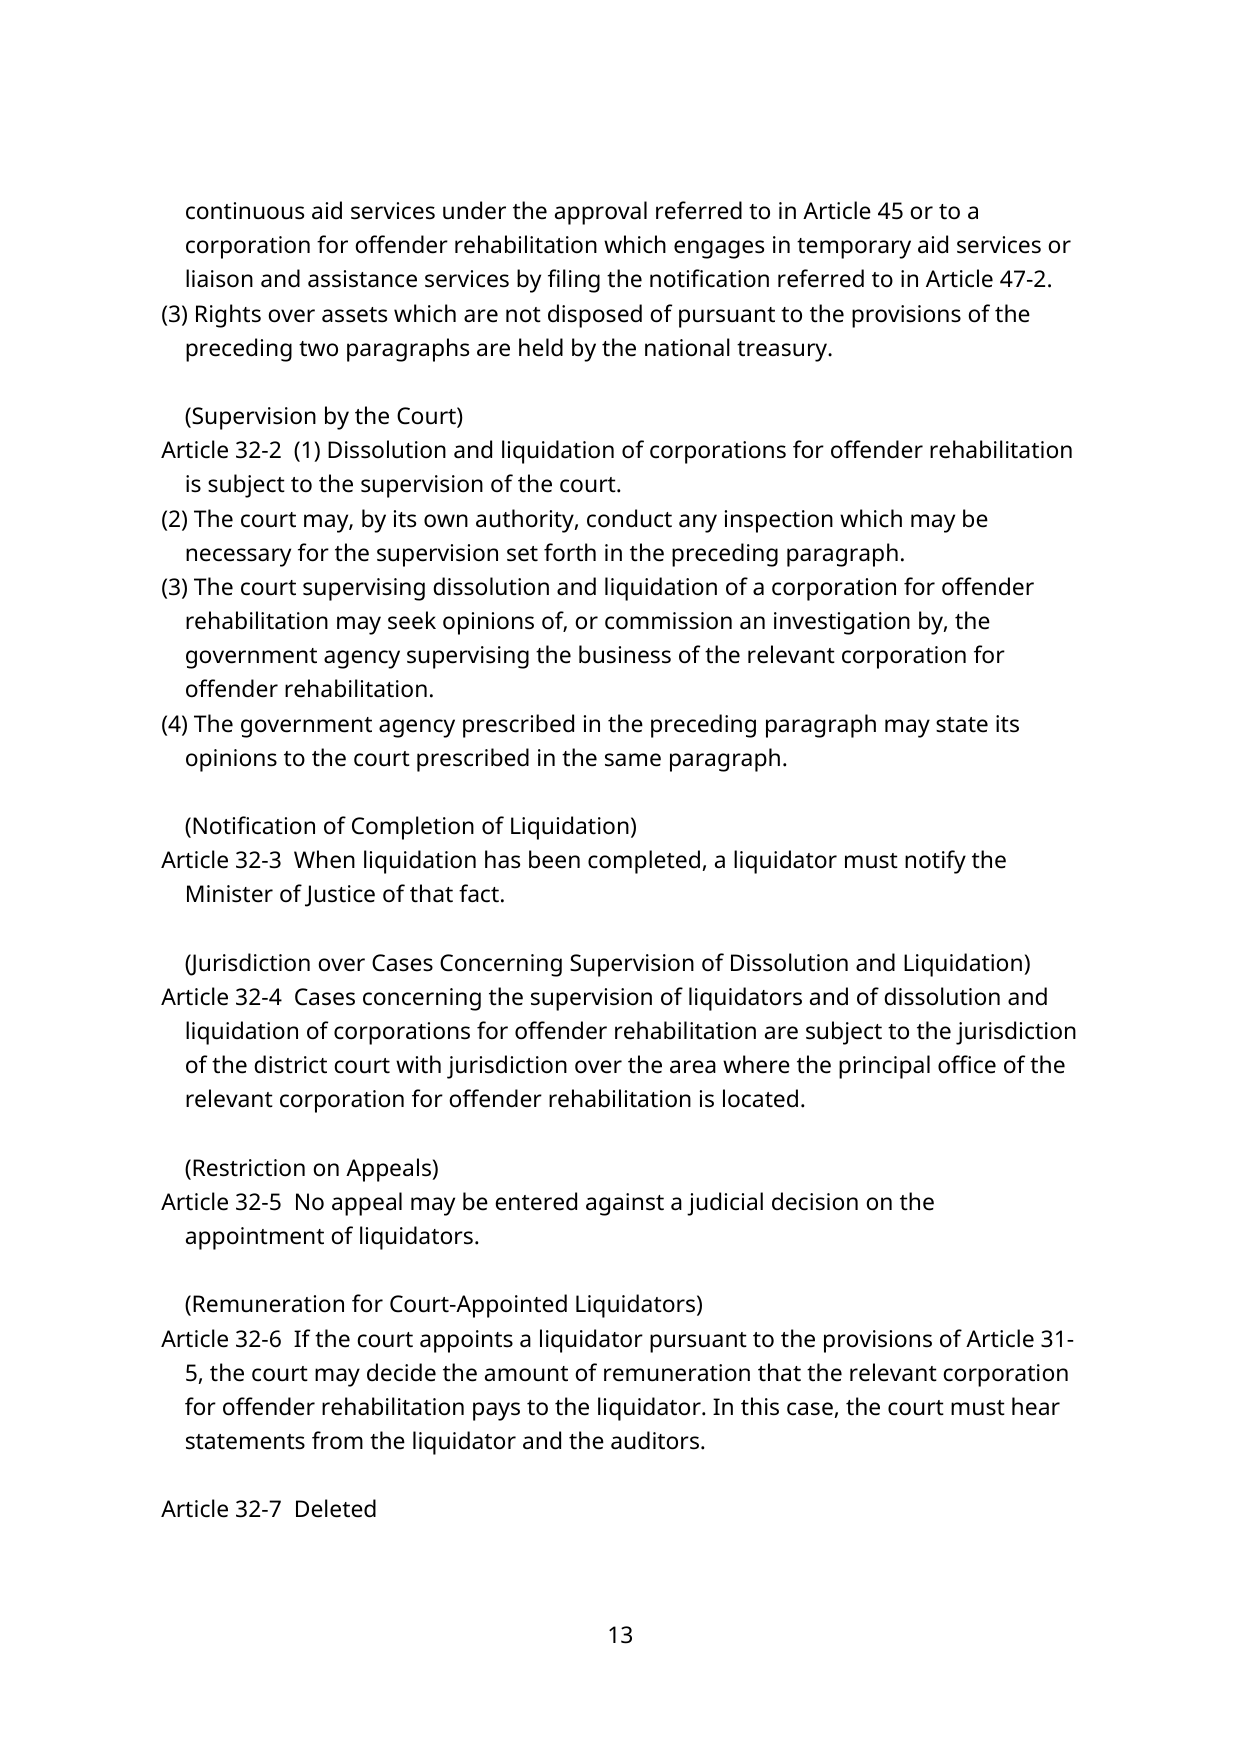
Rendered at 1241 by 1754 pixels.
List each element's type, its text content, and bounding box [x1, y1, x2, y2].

text (4) The government agency prescribed in the preceding paragraph may state its opinions to the court prescribed in the same paragraph. [161, 706, 1079, 774]
text Article 32-2 (1) Dissolution and liquidation of corporations for offender rehabilitation is subject to the supervision of the court. [161, 433, 1079, 501]
text Article 32-3 When liquidation has been completed, a liquidator must notify the Minister of Justice of that fact. [161, 843, 1079, 911]
text (3) The court supervising dissolution and liquidation of a corporation for offender rehabilitation may seek opinions of, or commission an investigation by, the government agency supervising the business of the relevant corporation for offender rehabilitation. [161, 569, 1079, 706]
text Article 32-4 Cases concerning the supervision of liquidators and of dissolution and liquidation of corporations for offender rehabilitation are subject to the jurisdiction of the district court with jurisdiction over the area where the principal office of the relevant corporation for offender rehabilitation is located. [161, 979, 1079, 1116]
text (Supervision by the Court) [184, 399, 1079, 433]
text (Remuneration for Court-Appointed Liquidators) [184, 1287, 1079, 1321]
text (2) The court may, by its own authority, conduct any inspection which may be necessary for the supervision set forth in the preceding paragraph. [161, 501, 1079, 569]
text Article 32-7 Deleted [161, 1492, 1079, 1526]
text (Notification of Completion of Liquidation) [184, 809, 1079, 843]
text Article 32-5 No appeal may be entered against a judicial decision on the appointment of liquidators. [161, 1184, 1079, 1253]
text (Restriction on Appeals) [184, 1150, 1079, 1184]
text (Jurisdiction over Cases Concerning Supervision of Dissolution and Liquidation) [184, 945, 1079, 979]
text Article 32-6 If the court appoints a liquidator pursuant to the provisions of Article 31-5, the court may decide the amount of remuneration that the relevant corporation for offender rehabilitation pays to the liquidator. In this case, the court must hear statements from the liquidator and the auditors. [161, 1321, 1079, 1458]
text (3) Rights over assets which are not disposed of pursuant to the provisions of the preceding two paragraphs are held by the national treasury. [161, 296, 1079, 364]
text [161, 194, 1079, 296]
